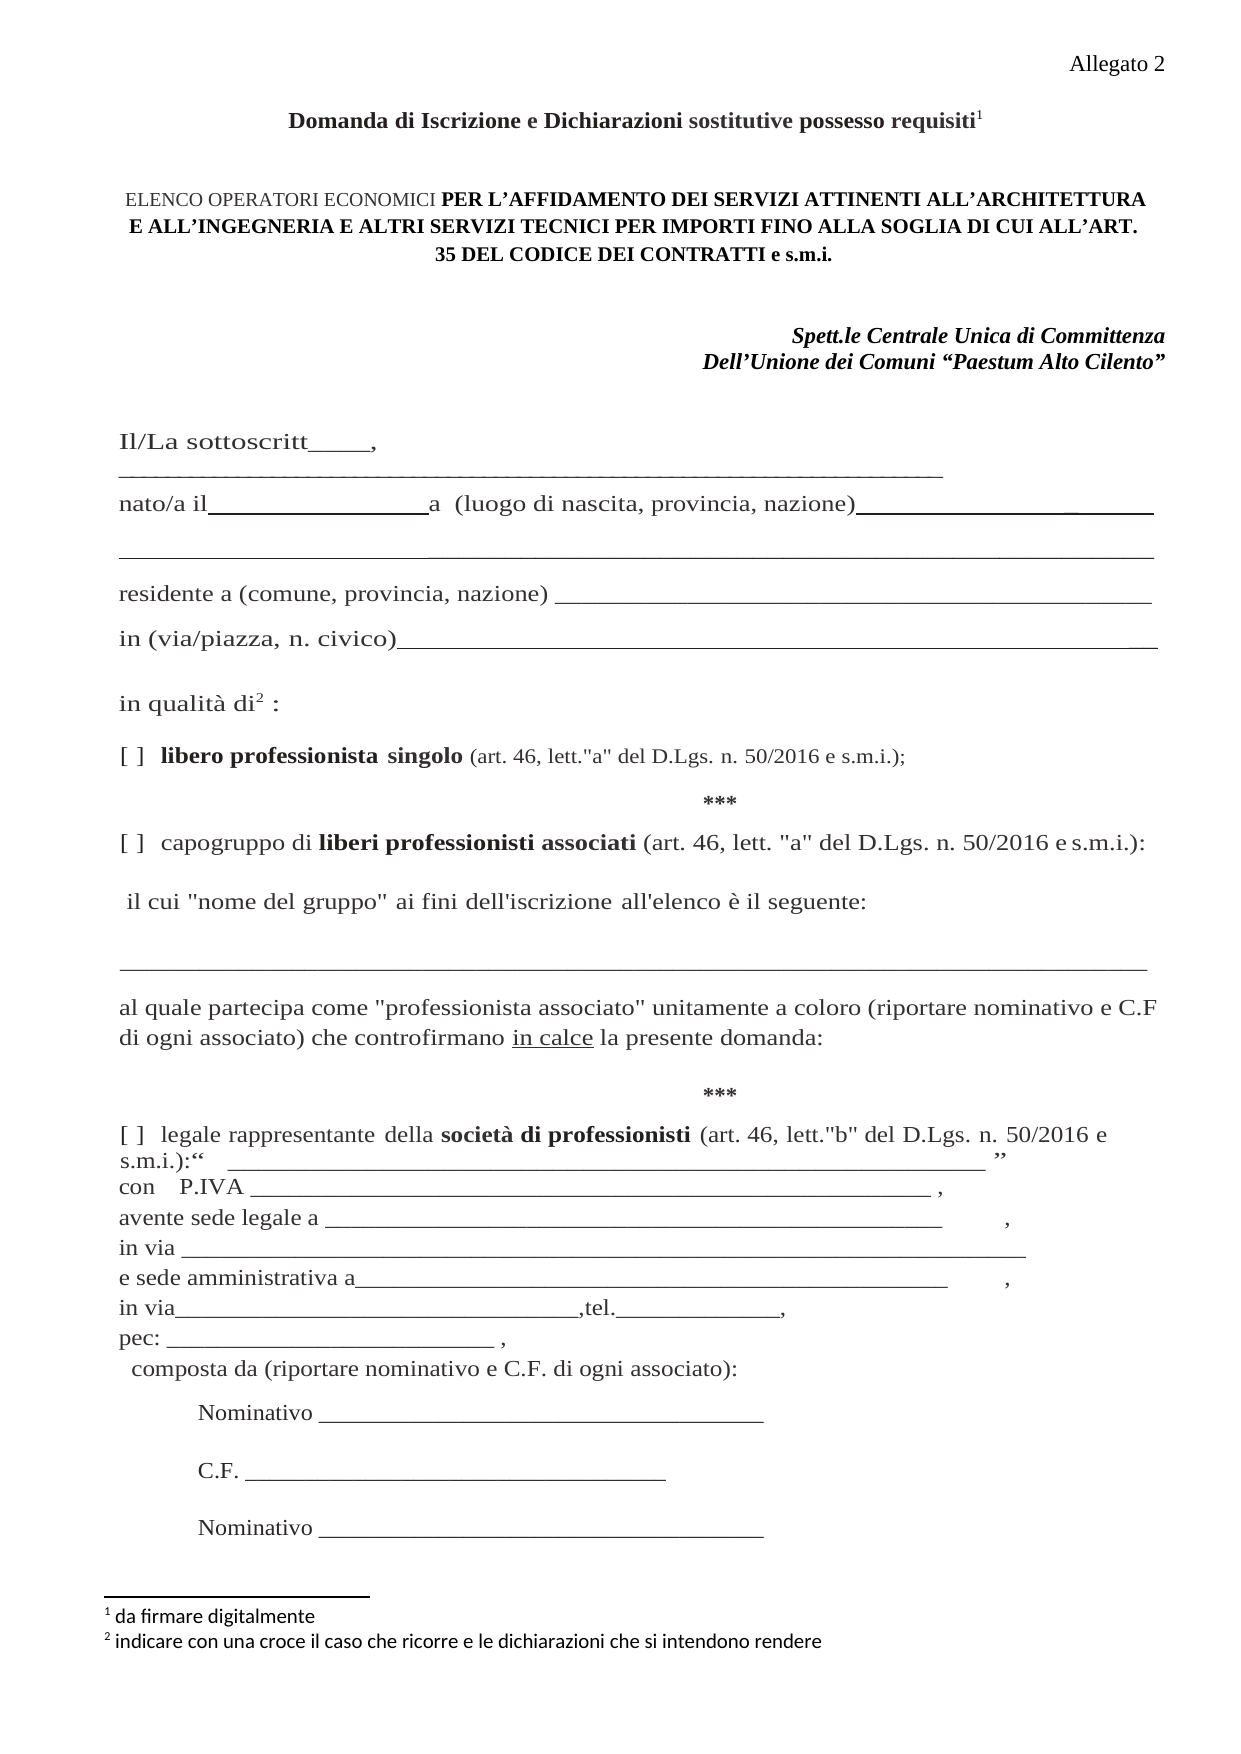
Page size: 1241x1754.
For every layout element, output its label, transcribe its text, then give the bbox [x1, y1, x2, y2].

text composta da (riportare nominativo e C.F. di ogni associato): [118, 1354, 1165, 1381]
text Dell’Unione dei Comuni “Paestum Alto Cilento” [104, 348, 1165, 375]
text al quale partecipa come "professionista associato" unitamente a coloro (riportare nominativo e C.F di ogni associato) che controfirmano in calce la presente domanda: [119, 994, 1165, 1051]
text in via ___________________________________________________________________ [118, 1234, 1165, 1260]
subtitle *** [274, 790, 1165, 816]
text nato/a il a (luogo di nascita, provincia, nazione) _ _______________________________________________ residente a (comune, provincia, nazione) _____________________________________________ in (via/piazza, n. civico) __ in qualità di : [118, 490, 1165, 716]
text Domanda di Iscrizione e Dichiarazioni sostitutive possesso requisiti [274, 107, 996, 133]
text ELENCO OPERATORI ECONOMICI PER L’AFFIDAMENTO DEI SERVIZI ATTINENTI ALL’ARCHITETTURA E ALL’INGEGNERIA E ALTRI SERVIZI TECNICI PER IMPORTI FINO ALLA SOGLIA DI CUI ALL’ART. 35 DEL CODICE DEI CONTRATTI e s.m.i. [120, 187, 1147, 266]
text Nominativo _____________________________________ [198, 1399, 1165, 1426]
text Nominativo _____________________________________ [198, 1514, 1165, 1541]
text ______________________________________________________________________________ [118, 947, 1165, 973]
text con P.IVA ______________________________________________________ , [118, 1173, 1165, 1200]
text [ ] legale rappresentante della società di professionisti (art. 46, lett."b" del D.Lgs. n. 50/2016 e s.m.i.):“ _________________________________________________ ” [120, 1121, 1165, 1173]
text pec: __________________________ , [118, 1324, 1165, 1351]
text avente sede legale a _________________________________________________ , [118, 1203, 1165, 1230]
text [198, 1457, 1165, 1483]
text [ ] libero professionista singolo (art. 46, lett."a" del D.Lgs. n. 50/2016 e s.m.i.); [120, 743, 1165, 769]
text in via________________________________,tel._____________, [118, 1294, 1165, 1321]
subtitle *** [274, 1082, 1165, 1108]
text il cui "nome del gruppo" ai fini dell'iscrizione all'elenco è il seguente: [118, 888, 1165, 914]
text [ ] capogruppo di liberi professionisti associati (art. 46, lett. "a" del D.Lgs. n. 50/2016 e s.m.i.): [118, 829, 1165, 855]
text e sede amministrativa a_______________________________________________ , [118, 1264, 1165, 1290]
text Spett.le Centrale Unica di Committenza [104, 322, 1165, 348]
text Il/La sottoscritt____, ______________________________________________________________________ [118, 428, 1165, 481]
